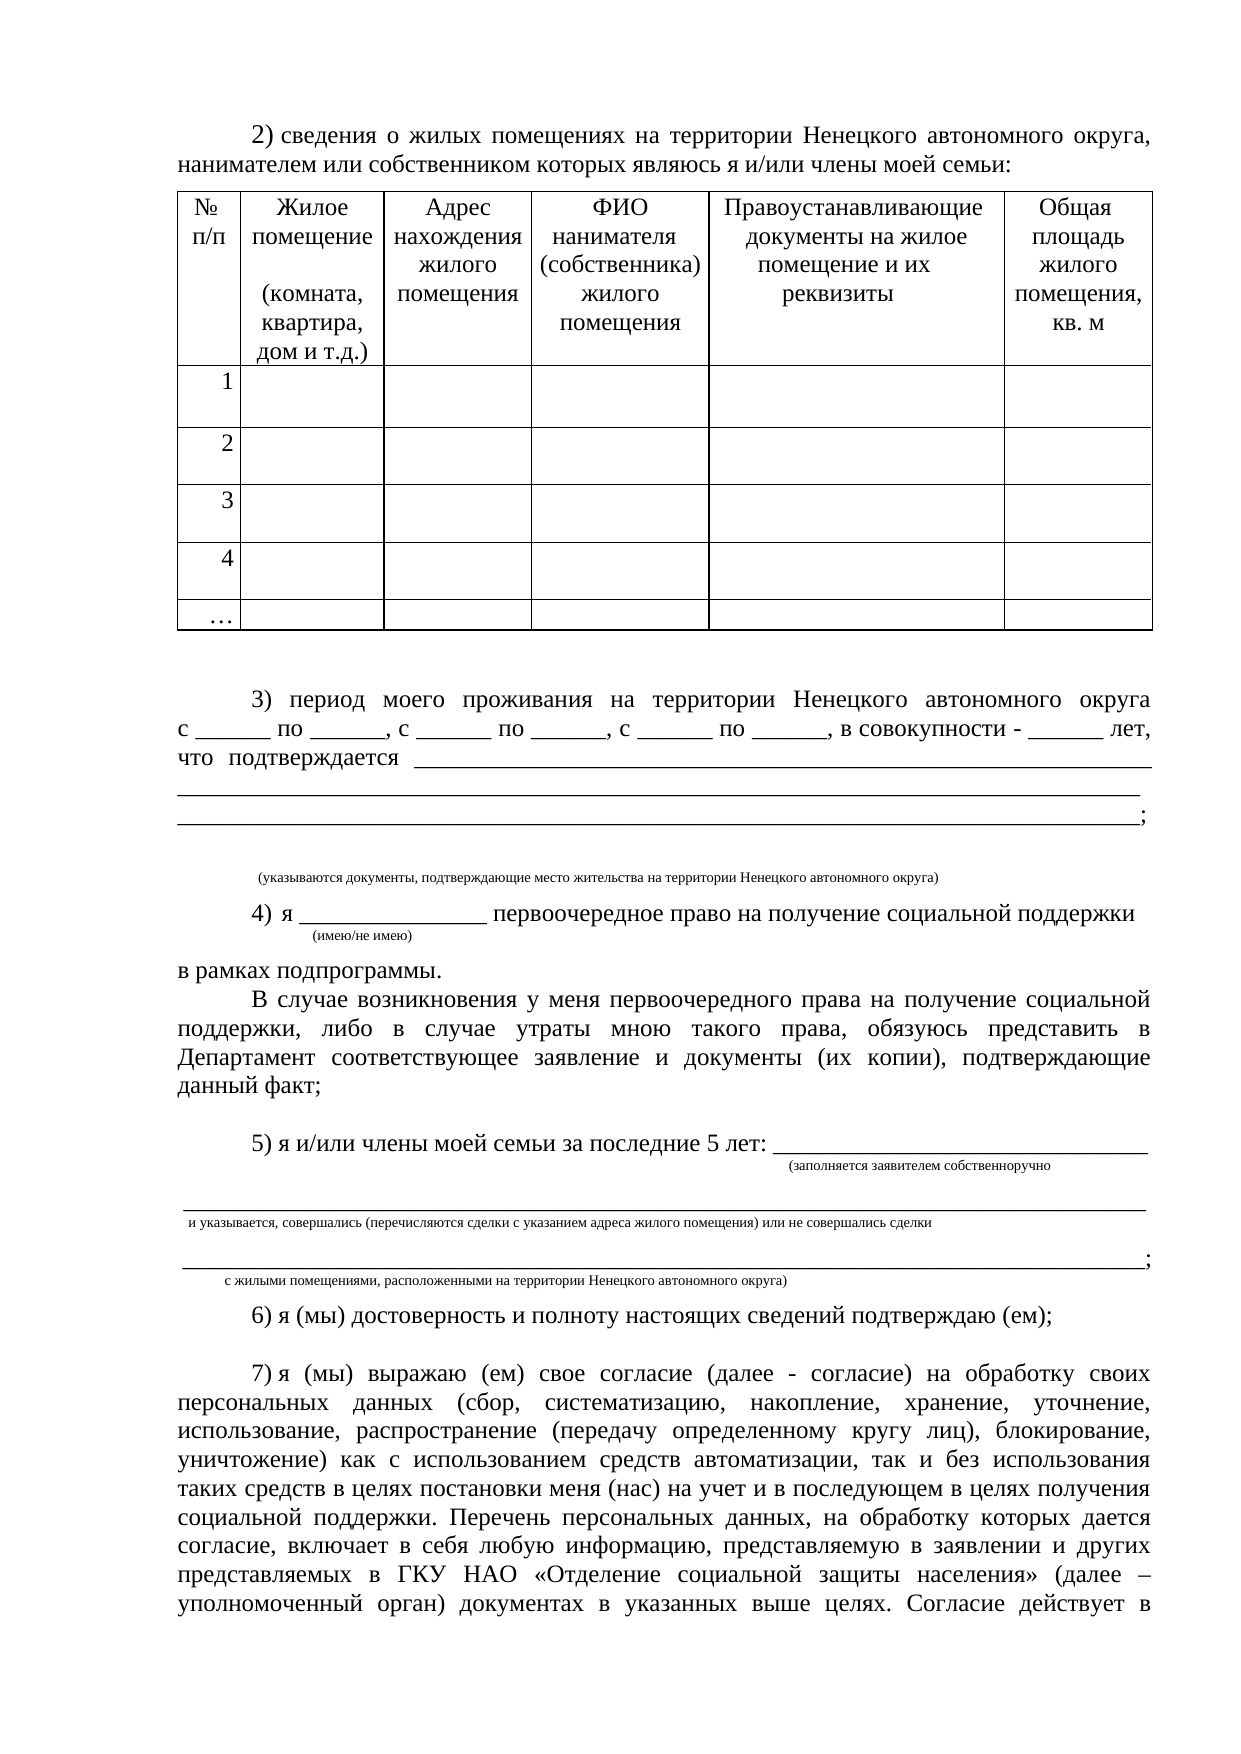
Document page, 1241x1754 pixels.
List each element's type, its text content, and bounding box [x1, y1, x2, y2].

table_cell [1005, 599, 1152, 629]
table_header ФИО нанимателя (собственника) жилого помещения [532, 192, 708, 364]
text В случае возникновения у меня первоочередного права на получение социальной поддержки, либо в случае утраты мною такого права, обязуюсь представить в Департамент соответствующее заявление и документы (их копии), подтверждающие данный факт; [177, 984, 1152, 1099]
table_cell [385, 543, 531, 598]
table_cell [710, 366, 1004, 427]
list сведения о жилых помещениях на территории Ненецкого автономного округа, нанимателем или собственником которых являюсь я и/или члены моей семьи: [177, 118, 1152, 178]
text 4) я _______________ первоочередное право на получение социальной поддержки [177, 898, 1152, 927]
text (имею/не имею) [177, 927, 1152, 955]
text (указываются документы, подтверждающие место жительства на территории Ненецкого автономного округа) [177, 869, 1152, 898]
table_cell [532, 485, 708, 541]
table_cell 1 [178, 366, 240, 427]
table_header Жилое помещение (комната, квартира, дом и т.д.) [241, 192, 383, 364]
table_cell [241, 543, 383, 598]
text 5) я и/или члены моей семьи за последние 5 лет: ______________________________ [177, 1128, 1152, 1157]
table_cell [532, 428, 708, 484]
table_cell … [178, 600, 240, 629]
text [177, 1358, 1152, 1617]
table_cell [385, 428, 531, 484]
table_cell [532, 543, 708, 598]
text с жилыми помещениями, расположенными на территории Ненецкого автономного округа) [177, 1272, 1152, 1300]
text _____________________________________________________________________________; [177, 1243, 1152, 1272]
table_cell [385, 366, 531, 427]
table_cell [710, 485, 1004, 541]
table_cell [241, 600, 383, 629]
table_header № п/п [178, 192, 240, 364]
table_cell 3 [178, 485, 240, 541]
table_cell [241, 366, 383, 427]
table_cell [532, 366, 708, 427]
table_cell [1005, 541, 1152, 598]
table_header Правоустанавливающие документы на жилое помещение и их реквизиты [710, 192, 1004, 364]
text в рамках подпрограммы. [177, 955, 1152, 984]
table_cell [1005, 365, 1152, 427]
text (заполняется заявителем собственноручно _____________________________________________________________________________ [177, 1157, 1152, 1214]
text и указывается, совершались (перечисляются сделки с указанием адреса жилого помещения) или не совершались сделки [177, 1214, 1152, 1243]
text 3) период моего проживания на территории Ненецкого автономного округа с ______ по ______, с ______ по ______, с ______ по ______, в совокупности - ______ лет, что подтверждается ___________________________________________________________ __________________________________________________________________________________________________________________________________________________________; [177, 684, 1152, 828]
text 6) я (мы) достоверность и полноту настоящих сведений подтверждаю (ем); [177, 1300, 1152, 1329]
table_cell [710, 543, 1004, 598]
table_cell [532, 600, 708, 629]
table_cell 4 [178, 543, 240, 598]
table_cell [241, 485, 383, 541]
table_cell [1005, 484, 1152, 541]
table_cell [385, 600, 531, 629]
table_header Общая площадь жилого помещения, кв. м [1005, 192, 1152, 364]
table_cell [710, 600, 1004, 629]
table_cell [1005, 427, 1152, 484]
table_cell [241, 428, 383, 484]
table_cell 2 [178, 428, 240, 484]
table_header Адрес нахождения жилого помещения [385, 192, 531, 364]
table_cell [385, 485, 531, 541]
table_cell [710, 428, 1004, 484]
